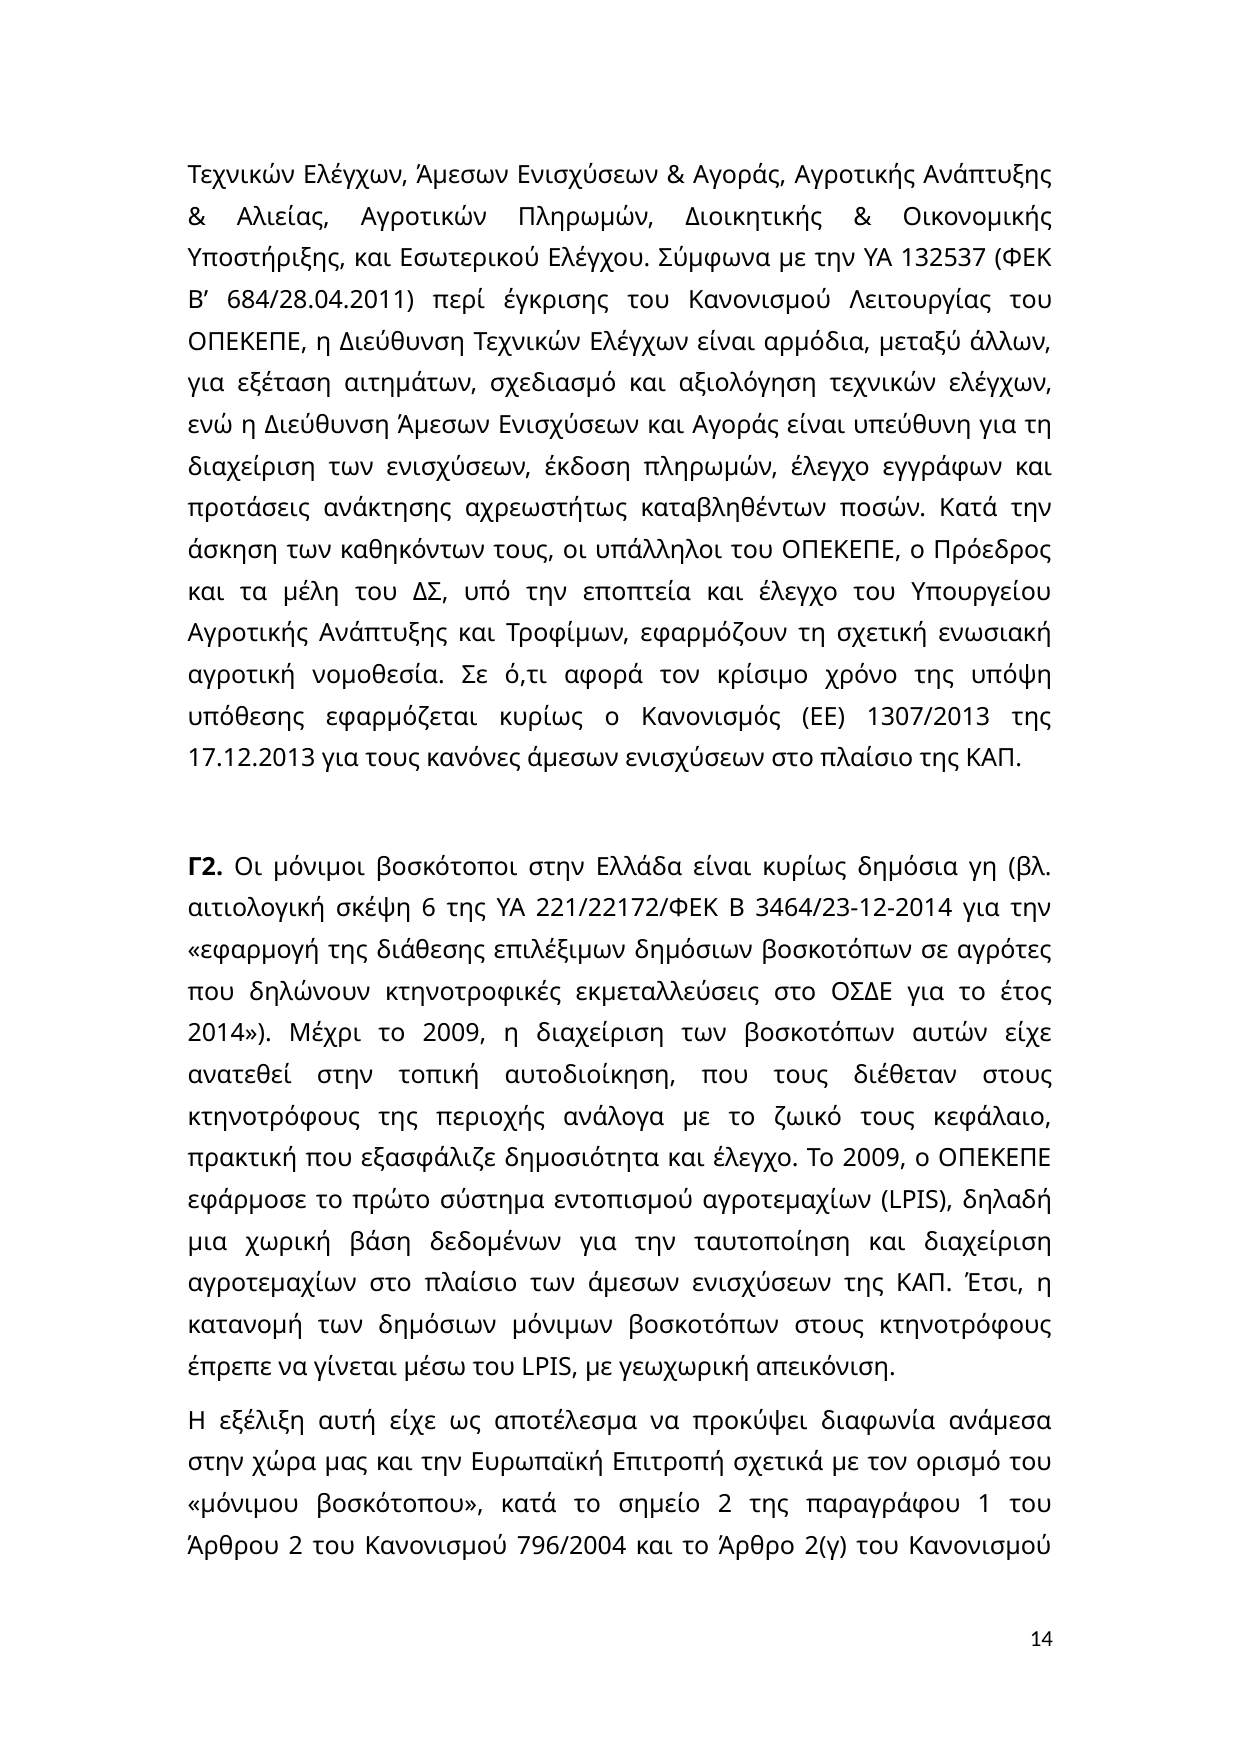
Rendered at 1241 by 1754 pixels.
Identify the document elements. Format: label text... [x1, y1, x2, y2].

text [187, 150, 1053, 775]
text Γ2. Οι μόνιμοι βοσκότοποι στην Ελλάδα είναι κυρίως δημόσια γη (βλ. αιτιολογική σκέψη 6 της ΥΑ 221/22172/ΦΕΚ Β 3464/23-12-2014 για την «εφαρμογή της διάθεσης επιλέξιμων δημόσιων βοσκοτόπων σε αγρότες που δηλώνουν κτηνοτροφικές εκμεταλλεύσεις στο ΟΣΔΕ για το έτος 2014»). Μέχρι το 2009, η διαχείριση των βοσκοτόπων αυτών είχε ανατεθεί στην τοπική αυτοδιοίκηση, που τους διέθεταν στους κτηνοτρόφους της περιοχής ανάλογα με το ζωικό τους κεφάλαιο, πρακτική που εξασφάλιζε δημοσιότητα και έλεγχο. Το 2009, ο ΟΠΕΚΕΠΕ εφάρμοσε το πρώτο σύστημα εντοπισμού αγροτεμαχίων (LPIS), δηλαδή μια χωρική βάση δεδομένων για την ταυτοποίηση και διαχείριση αγροτεμαχίων στο πλαίσιο των άμεσων ενισχύσεων της ΚΑΠ. Έτσι, η κατανομή των δημόσιων μόνιμων βοσκοτόπων στους κτηνοτρόφους έπρεπε να γίνεται μέσω του LPIS, με γεωχωρική απεικόνιση. [187, 842, 1053, 1383]
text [187, 1396, 1053, 1562]
